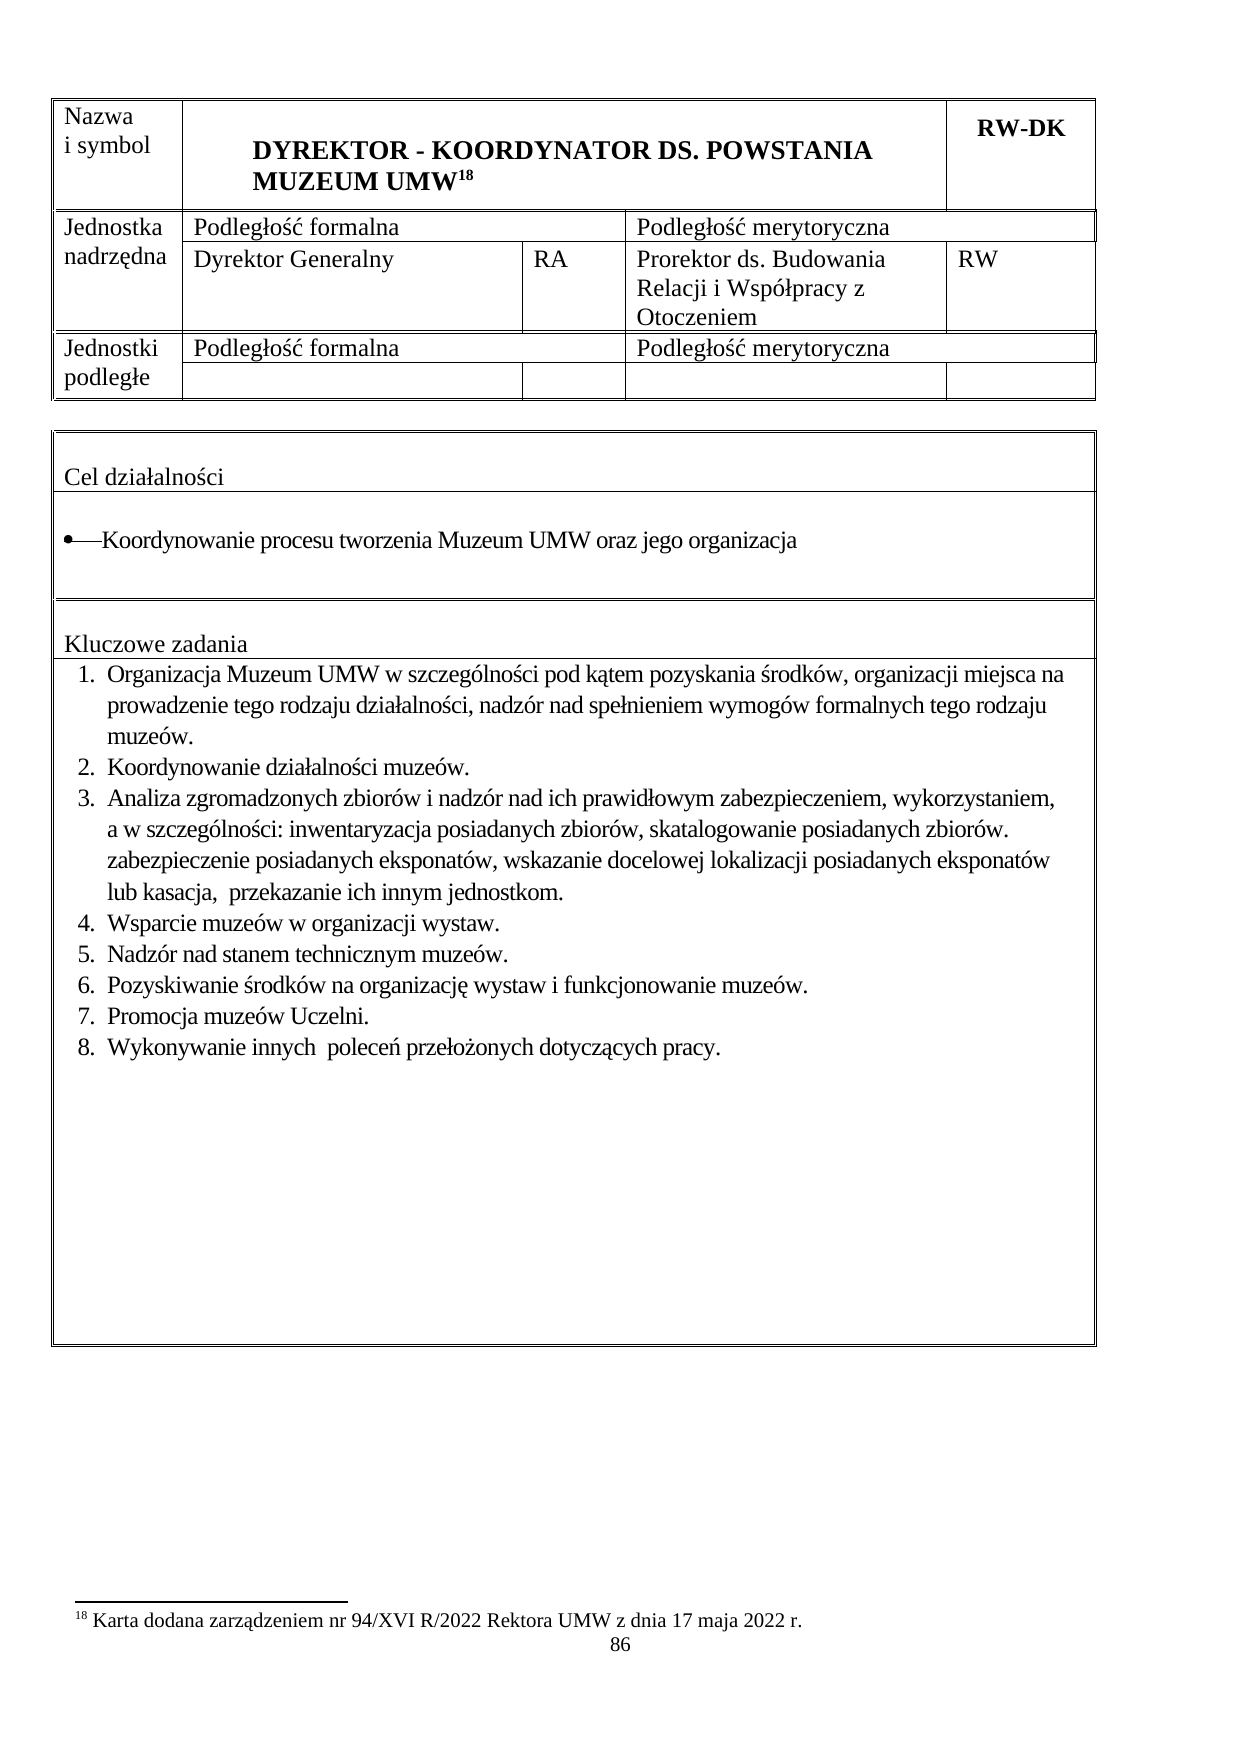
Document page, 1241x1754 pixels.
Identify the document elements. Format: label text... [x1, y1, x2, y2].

table_cell Koordynowanie procesu tworzenia Muzeum UMW oraz jego organizacja [54, 492, 1094, 598]
table_cell [53, 398, 1096, 430]
table_cell Podległość merytoryczna [626, 212, 1094, 241]
table_cell [626, 363, 946, 398]
table_cell [523, 363, 625, 398]
table_cell Podległość formalna [183, 334, 625, 362]
table_cell Dyrektor Generalny [183, 242, 522, 330]
table_cell Jednostka nadrzędna [53, 209, 182, 330]
table_cell Podległość formalna [183, 212, 625, 241]
table_cell Prorektor ds. Budowania Relacji i Współpracy z Otoczeniem [626, 242, 946, 330]
table_cell Jednostki podległe [53, 330, 182, 398]
table_cell RA [523, 242, 625, 330]
table_cell Cel działalności [53, 430, 1096, 491]
table_cell Kluczowe zadania [54, 598, 1094, 658]
table_header Nazwa i symbol [54, 101, 182, 209]
table_header DYREKTOR - KOORDYNATOR DS. POWSTANIA MUZEUM UMW [183, 101, 946, 209]
table_cell Podległość merytoryczna [626, 334, 1094, 362]
table_cell Organizacja Muzeum UMW w szczególności pod kątem pozyskania środków, organizacji miejsca na prowadzenie tego rodzaju działalności, nadzór nad spełnieniem wymogów formalnych tego rodzaju muzeów. Koordynowanie działalności muzeów. Analiza zgromadzonych zbiorów i nadzór nad ich prawidłowym zabezpieczeniem, wykorzystaniem, a w szczególności: inwentaryzacja posiadanych zbiorów, skatalogowanie posiadanych zbiorów. zabezpieczenie posiadanych eksponatów, wskazanie docelowej lokalizacji posiadanych eksponatów lub kasacja, przekazanie ich innym jednostkom. Wsparcie muzeów w organizacji wystaw. Nadzór nad stanem technicznym muzeów. Pozyskiwanie środków na organizację wystaw i funkcjonowanie muzeów. Promocja muzeów Uczelni. Wykonywanie innych poleceń przełożonych dotyczących pracy. [54, 659, 1094, 1343]
table_cell RW [947, 242, 1095, 330]
table_cell [947, 363, 1095, 398]
table_header RW-DK [947, 101, 1095, 209]
table_cell [183, 363, 522, 398]
